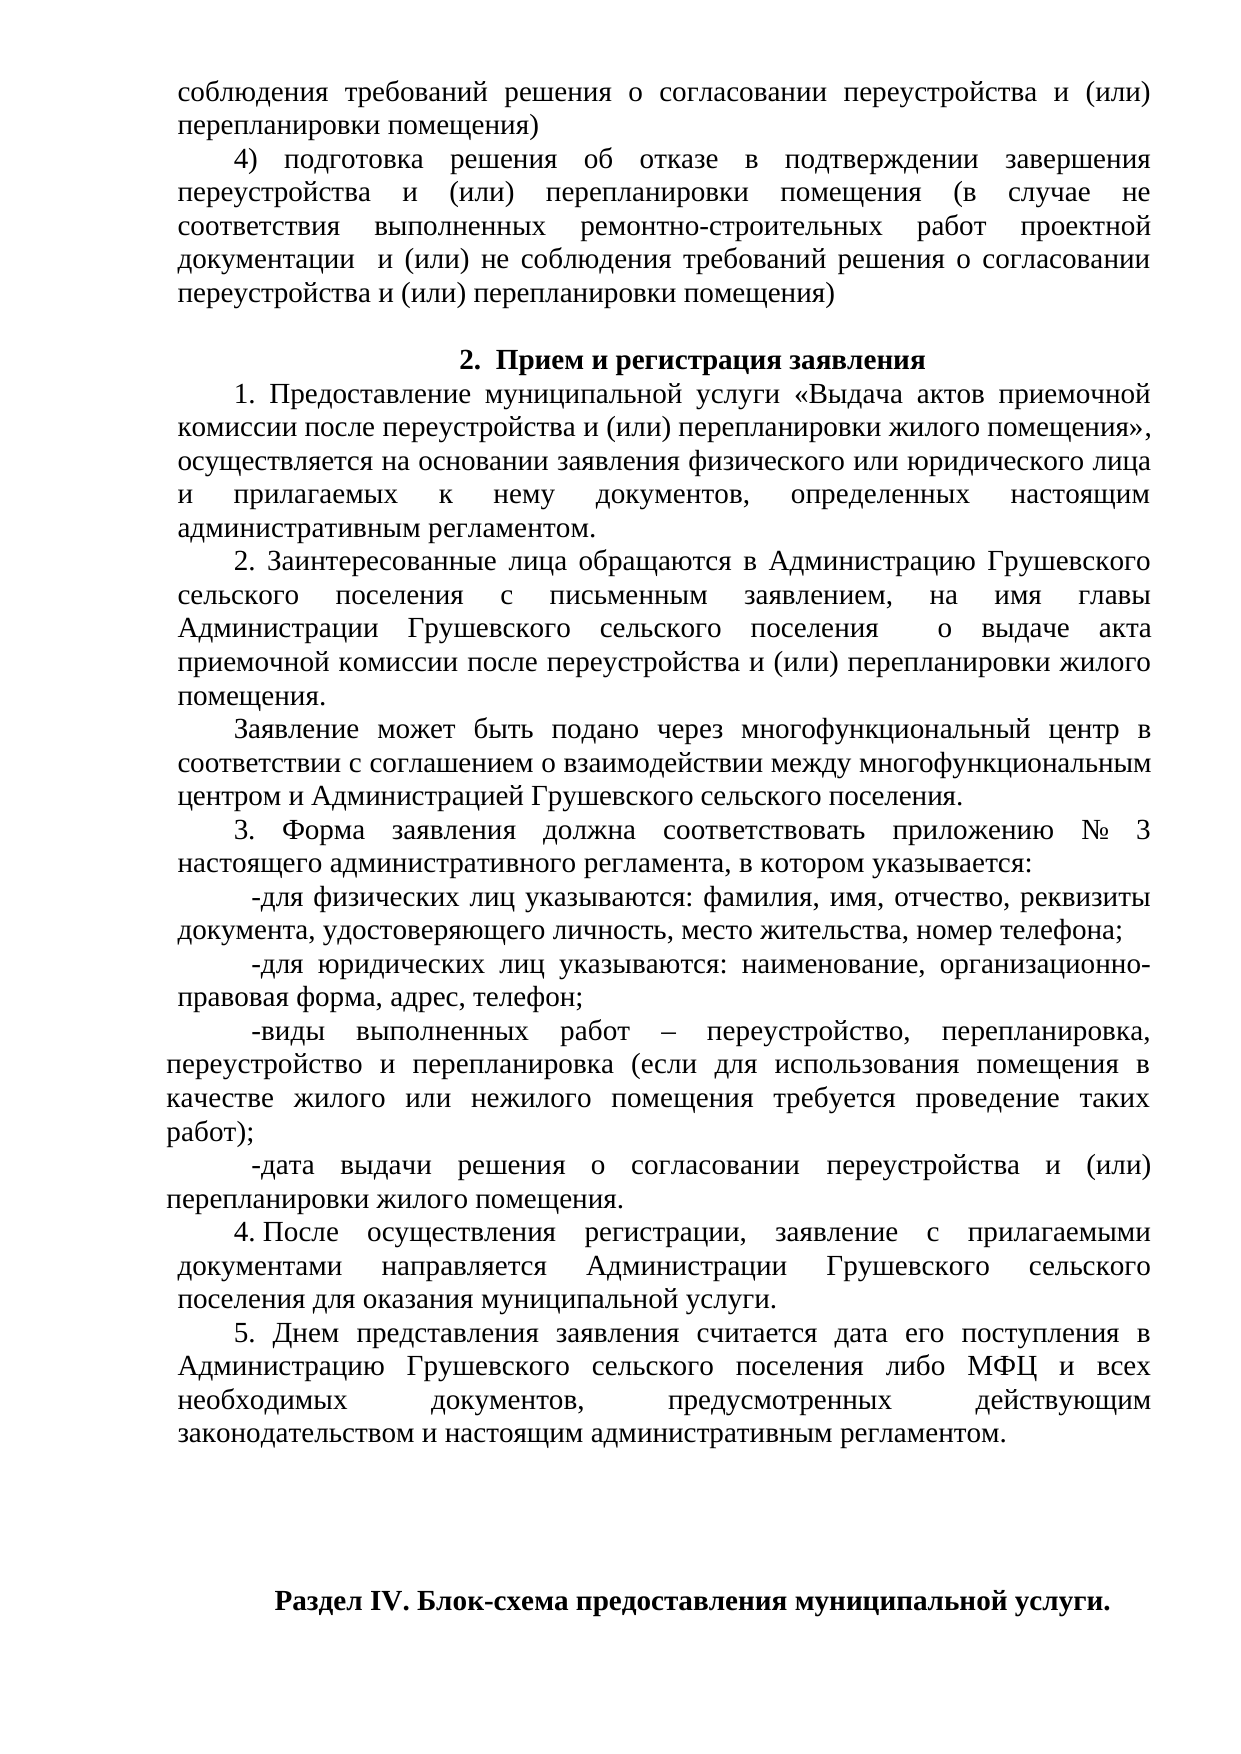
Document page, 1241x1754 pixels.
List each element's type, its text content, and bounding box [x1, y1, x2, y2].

text -для физических лиц указываются: фамилия, имя, отчество, реквизиты документа, удостоверяющего личность, место жительства, номер телефона; [177, 879, 1152, 946]
text -дата выдачи решения о согласовании переустройства и (или) перепланировки жилого помещения. [166, 1147, 1152, 1214]
text 4) подготовка решения об отказе в подтверждении завершения переустройства и (или) перепланировки помещения (в случае не соответствия выполненных ремонтно-строительных работ проектной документации и (или) не соблюдения требований решения о согласовании переустройства и (или) перепланировки помещения) [177, 141, 1152, 309]
text Заявление может быть подано через многофункциональный центр в соответствии с соглашением о взаимодействии между многофункциональным центром и Администрацией Грушевского сельского поселения. [177, 711, 1152, 812]
text Раздел IV. Блок-схема предоставления муниципальной услуги. [177, 1583, 1152, 1617]
text 4. После осуществления регистрации, заявление с прилагаемыми документами направляется Администрации Грушевского сельского поселения для оказания муниципальной услуги. [177, 1214, 1152, 1315]
text -виды выполненных работ – переустройство, перепланировка, переустройство и перепланировка (если для использования помещения в качестве жилого или нежилого помещения требуется проведение таких работ); [166, 1013, 1152, 1147]
text 1. Предоставление муниципальной услуги «Выдача актов приемочной комиссии после переустройства и (или) перепланировки жилого помещения», осуществляется на основании заявления физического или юридического лица и прилагаемых к нему документов, определенных настоящим административным регламентом. [177, 376, 1152, 543]
text -для юридических лиц указываются: наименование, организационно-правовая форма, адрес, телефон; [177, 946, 1152, 1013]
text 2. Заинтересованные лица обращаются в Администрацию Грушевского сельского поселения с письменным заявлением, на имя главы Администрации Грушевского сельского поселения о выдаче акта приемочной комиссии после переустройства и (или) перепланировки жилого помещения. [177, 543, 1152, 711]
text 5. Днем представления заявления считается дата его поступления в Администрацию Грушевского сельского поселения либо МФЦ и всех необходимых документов, предусмотренных действующим законодательством и настоящим административным регламентом. [177, 1315, 1152, 1449]
text 3. Форма заявления должна соответствовать приложению № 3 настоящего административного регламента, в котором указывается: [177, 812, 1152, 879]
text 2. Прием и регистрация заявления [177, 342, 1152, 376]
